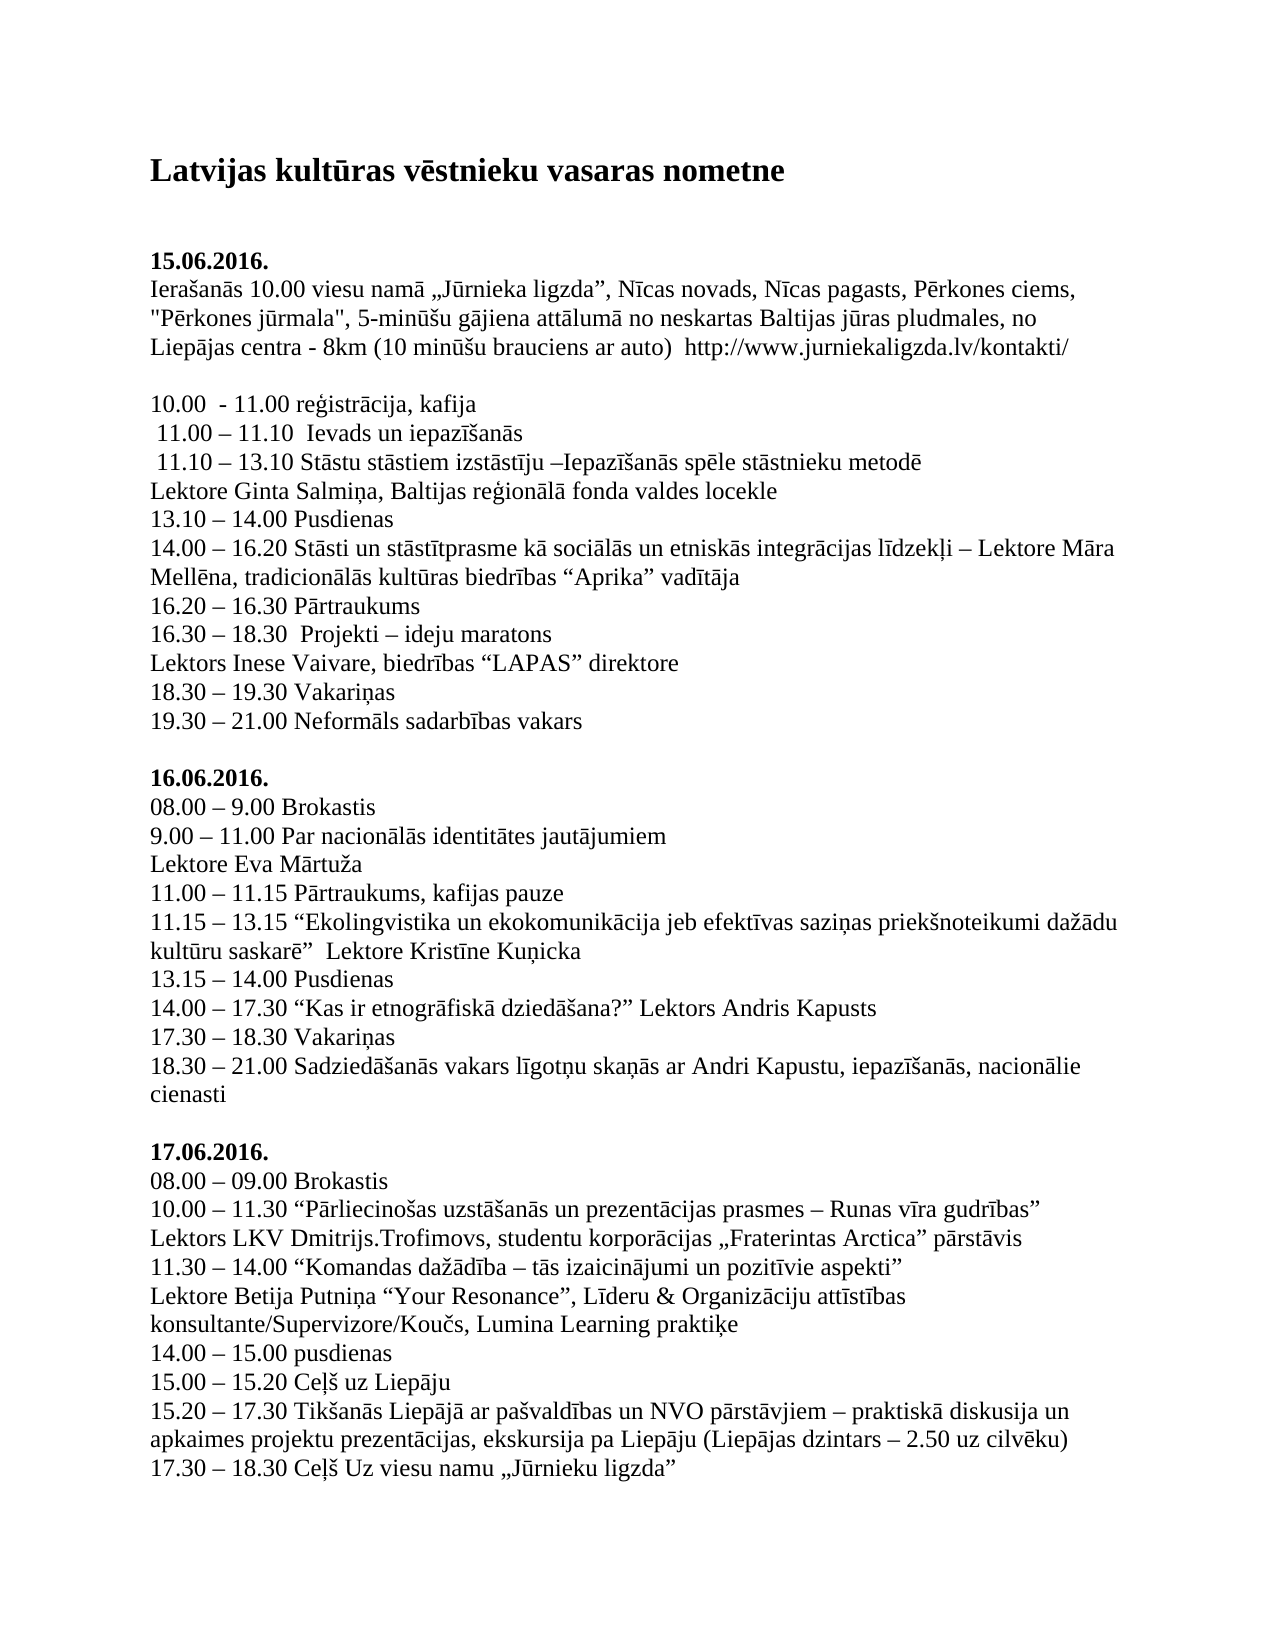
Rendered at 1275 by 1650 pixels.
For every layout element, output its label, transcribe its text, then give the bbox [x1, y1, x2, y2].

text 14.00 – 16.20 Stāsti un stāstītprasme kā sociālās un etniskās integrācijas līdzekļi – Lektore Māra Mellēna, tradicionālās kultūras biedrības “Aprika” vadītāja [150, 533, 1125, 591]
text 11.00 – 11.15 Pārtraukums, kafijas pauze [150, 878, 1125, 907]
text 08.00 – 09.00 Brokastis [150, 1166, 1125, 1194]
text Lektore Betija Putniņa “Your Resonance”, Līderu & Organizāciju attīstības konsultante/Supervizore/Koučs, Lumina Learning praktiķe [150, 1281, 1125, 1338]
text 13.15 – 14.00 Pusdienas [150, 964, 1125, 993]
text 19.30 – 21.00 Neformāls sadarbības vakars [150, 706, 1125, 734]
text 15.00 – 15.20 Ceļš uz Liepāju [150, 1367, 1125, 1396]
text 9.00 – 11.00 Par nacionālās identitātes jautājumiem [150, 821, 1125, 849]
text 11.30 – 14.00 “Komandas dažādība – tās izaicinājumi un pozitīvie aspekti” [150, 1252, 1125, 1281]
text 18.30 – 19.30 Vakariņas [150, 677, 1125, 706]
text 17.06.2016. [150, 1137, 1125, 1166]
text Latvijas kultūras vēstnieku vasaras nometne [150, 150, 1125, 188]
text Ierašanās 10.00 viesu namā „Jūrnieka ligzda”, Nīcas novads, Nīcas pagasts, Pērkones ciems, "Pērkones jūrmala", 5-minūšu gājiena attālumā no neskartas Baltijas jūras pludmales, no Liepājas centra - 8km (10 minūšu brauciens ar auto) http://www.jurniekaligzda.lv/kontakti/ [150, 274, 1125, 361]
text 10.00 – 11.30 “Pārliecinošas uzstāšanās un prezentācijas prasmes – Runas vīra gudrības” [150, 1194, 1125, 1223]
text 13.10 – 14.00 Pusdienas [150, 504, 1125, 533]
text Lektore Ginta Salmiņa, Baltijas reģionālā fonda valdes locekle [150, 476, 1125, 504]
text Lektors Inese Vaivare, biedrības “LAPAS” direktore [150, 648, 1125, 677]
text 11.10 – 13.10 Stāstu stāstiem izstāstīju –Iepazīšanās spēle stāstnieku metodē [150, 447, 1125, 476]
text 08.00 – 9.00 Brokastis [150, 792, 1125, 821]
text 14.00 – 15.00 pusdienas [150, 1338, 1125, 1367]
text 16.06.2016. [150, 763, 1125, 792]
text 14.00 – 17.30 “Kas ir etnogrāfiskā dziedāšana?” Lektors Andris Kapusts [150, 993, 1125, 1022]
text 11.15 – 13.15 “Ekolingvistika un ekokomunikācija jeb efektīvas saziņas priekšnoteikumi dažādu kultūru saskarē” Lektore Kristīne Kuņicka [150, 907, 1125, 964]
text Lektors LKV Dmitrijs.Trofimovs, studentu korporācijas „Fraterintas Arctica” pārstāvis [150, 1223, 1125, 1252]
text 17.30 – 18.30 Vakariņas [150, 1022, 1125, 1051]
text 15.06.2016. [150, 246, 1125, 274]
text 16.30 – 18.30 Projekti – ideju maratons [150, 619, 1125, 648]
text 11.00 – 11.10 Ievads un iepazīšanās [150, 418, 1125, 447]
text 15.20 – 17.30 Tikšanās Liepājā ar pašvaldības un NVO pārstāvjiem – praktiskā diskusija un apkaimes projektu prezentācijas, ekskursija pa Liepāju (Liepājas dzintars – 2.50 uz cilvēku) [150, 1396, 1125, 1453]
text 17.30 – 18.30 Ceļš Uz viesu namu „Jūrnieku ligzda” [150, 1453, 1125, 1482]
text 18.30 – 21.00 Sadziedāšanās vakars līgotņu skaņās ar Andri Kapustu, iepazīšanās, nacionālie cienasti [150, 1051, 1125, 1108]
text Lektore Eva Mārtuža [150, 849, 1125, 878]
text 10.00 - 11.00 reģistrācija, kafija [150, 389, 1125, 418]
text 16.20 – 16.30 Pārtraukums [150, 591, 1125, 619]
